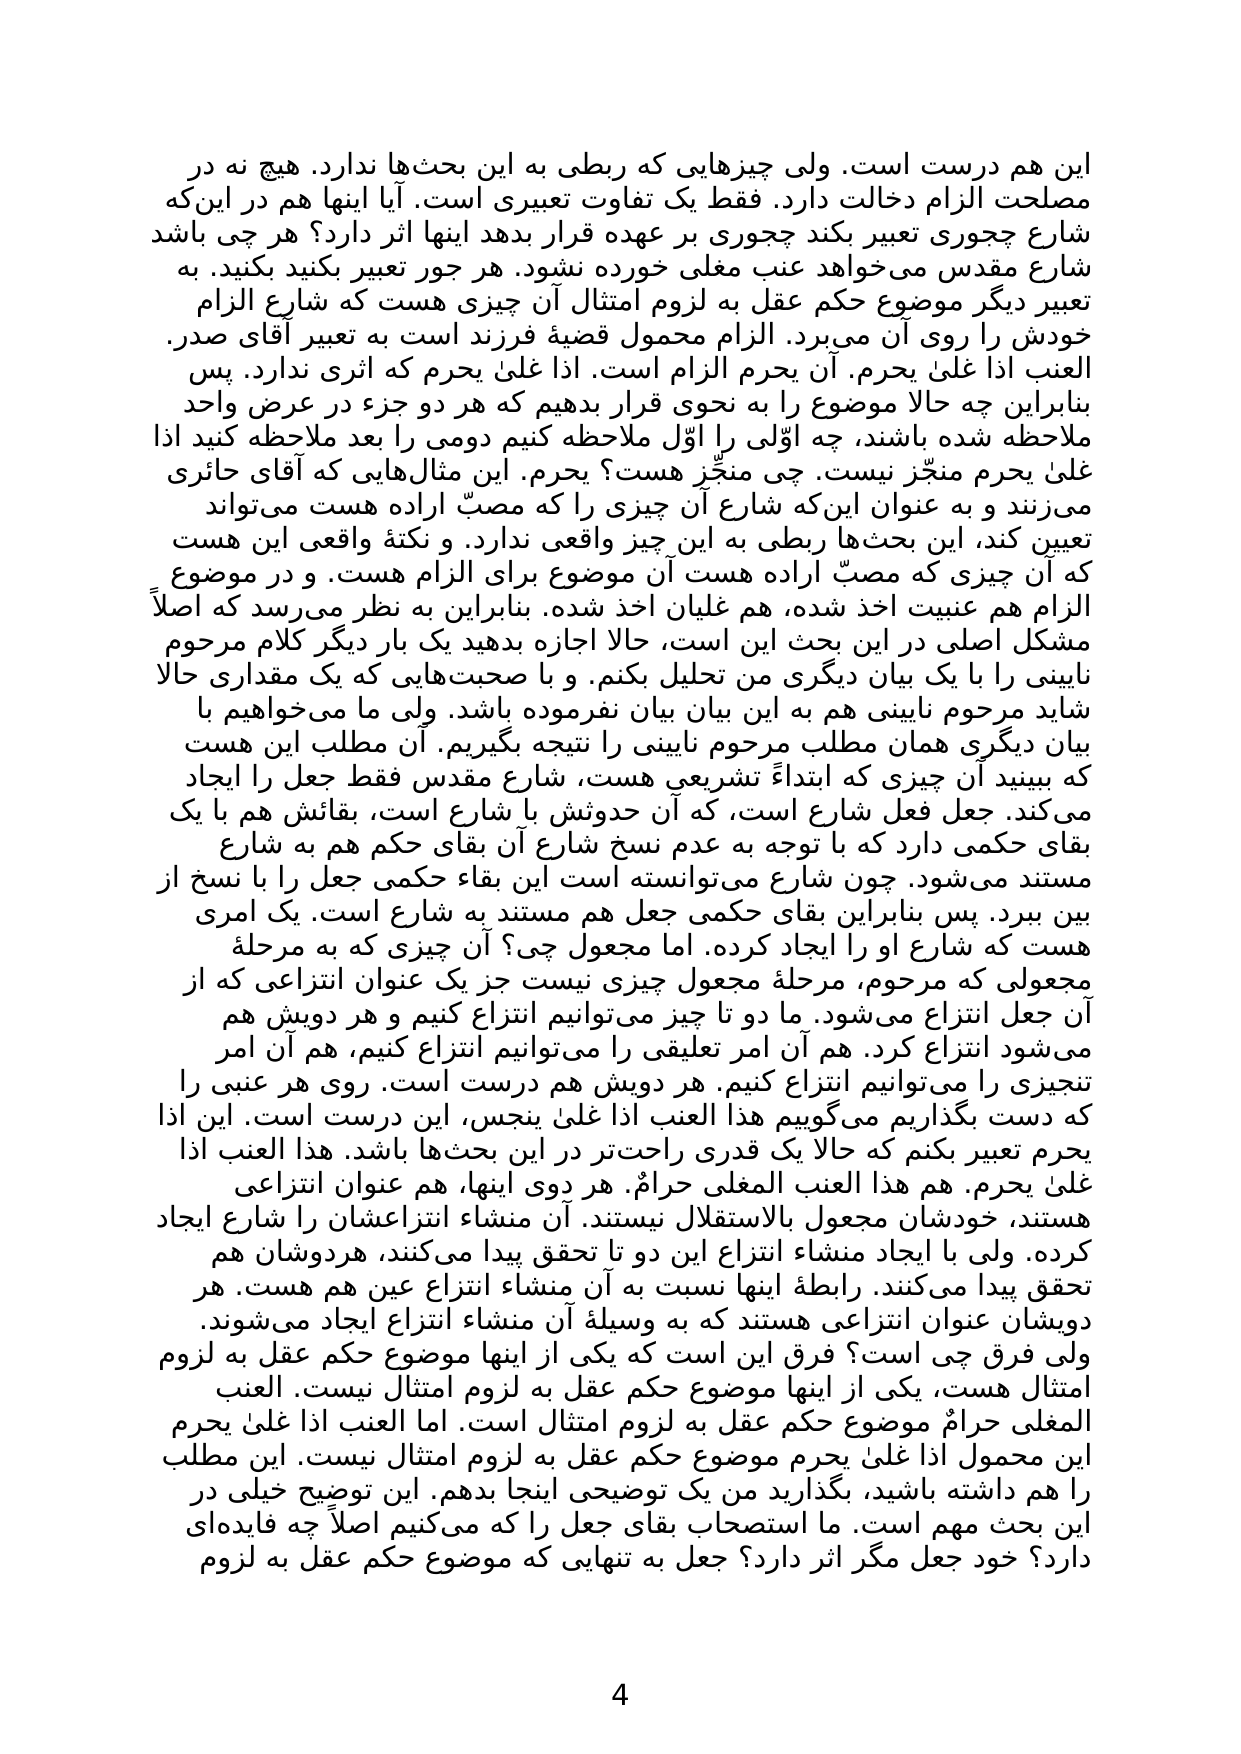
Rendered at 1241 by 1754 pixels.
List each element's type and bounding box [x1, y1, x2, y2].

text [148, 148, 1092, 1574]
